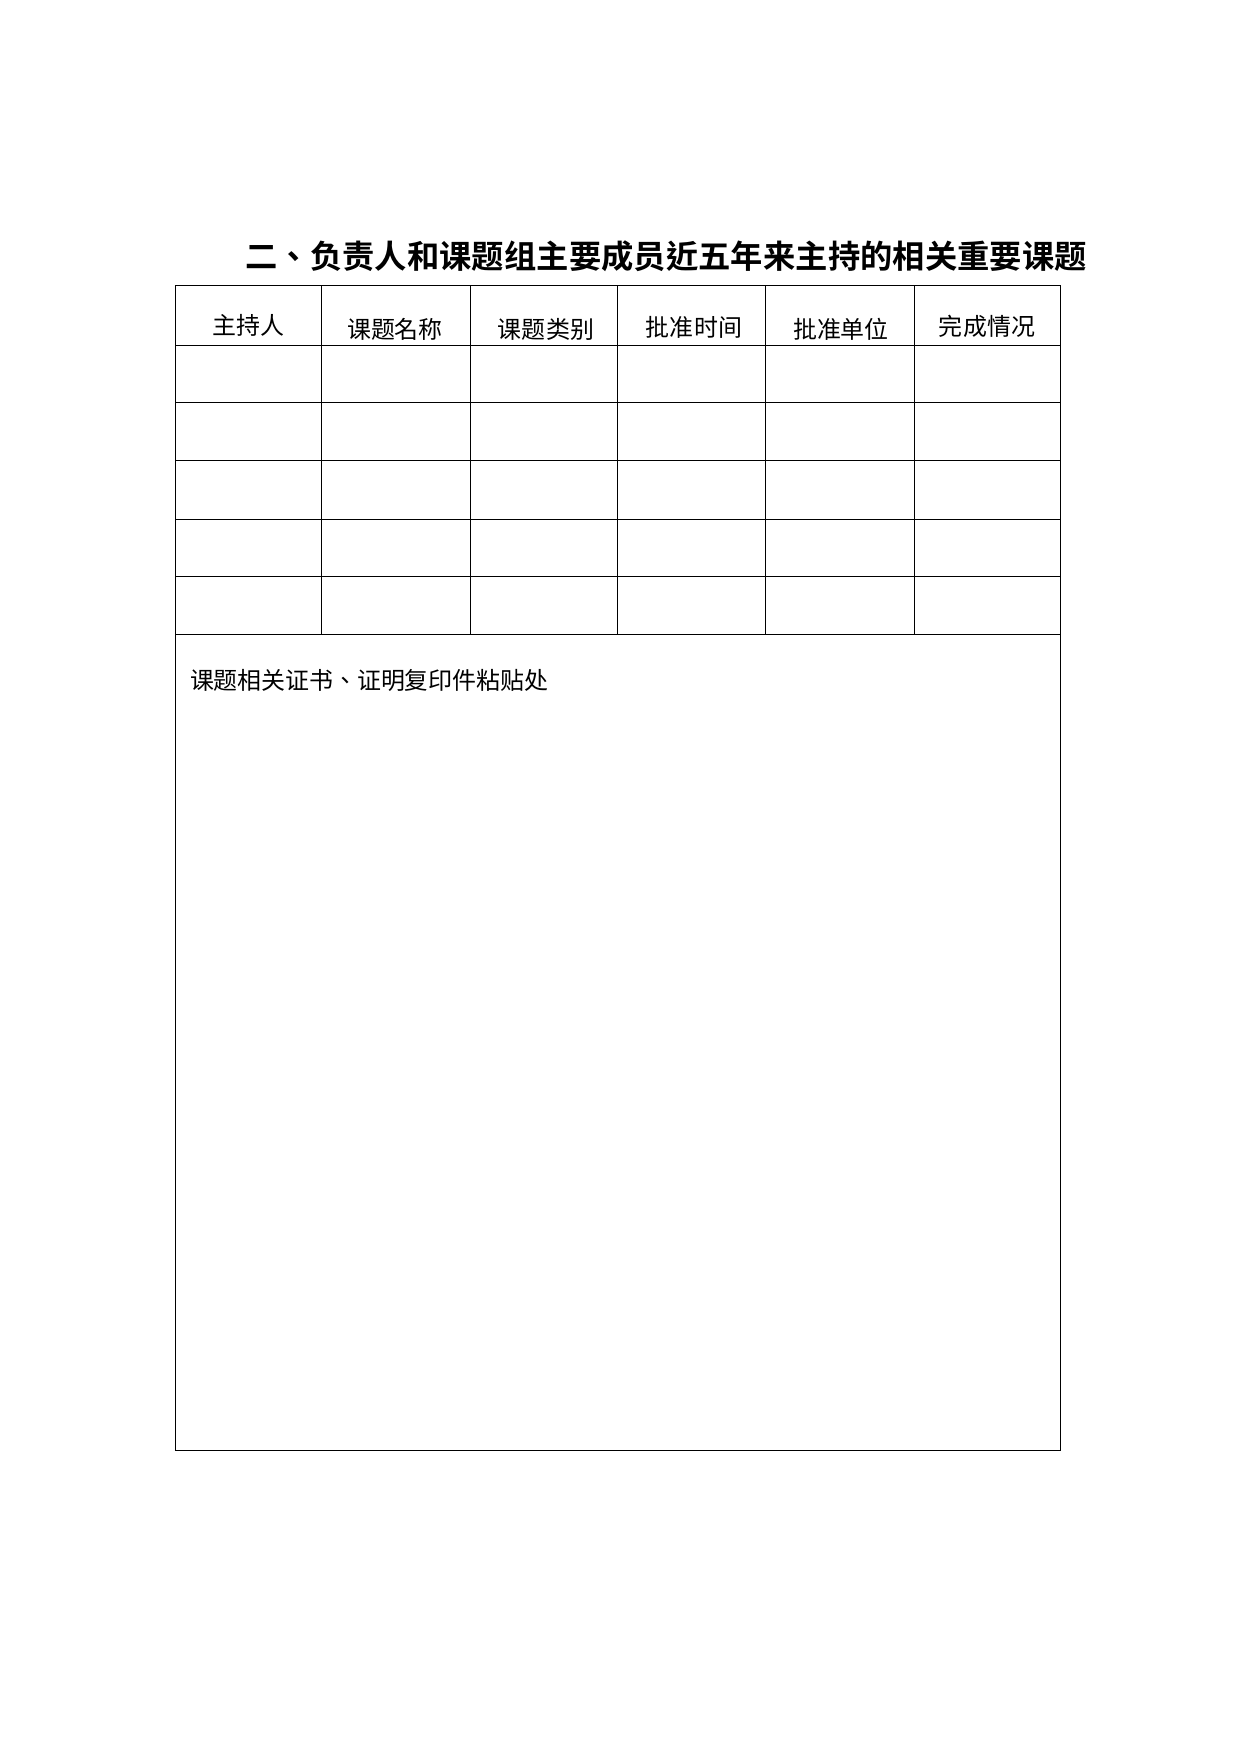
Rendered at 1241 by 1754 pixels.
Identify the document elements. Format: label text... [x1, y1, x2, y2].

table_cell [471, 403, 617, 460]
table_cell [322, 403, 470, 460]
table_cell [766, 403, 914, 460]
table_cell [766, 520, 914, 576]
table_cell [618, 520, 765, 576]
table_cell [322, 461, 470, 519]
table_cell [915, 346, 1060, 402]
table_cell [915, 461, 1060, 519]
table_cell [471, 520, 617, 576]
table_cell [471, 577, 617, 634]
table_cell [766, 346, 914, 402]
table_cell [471, 346, 617, 402]
table_cell [176, 346, 321, 402]
table_cell [766, 577, 914, 634]
table_cell [176, 403, 321, 460]
table_cell 课题相关证书、证明复印件粘贴处 [176, 635, 1060, 1450]
table_cell [618, 577, 765, 634]
table_cell [322, 520, 470, 576]
table_header 完成情况 [915, 286, 1060, 345]
text 二、负责人和课题组主要成员近五年来主持的相关重要课题 [171, 236, 1087, 276]
table_header 课题名称 [322, 286, 470, 345]
table_cell [618, 346, 765, 402]
table_cell [618, 461, 765, 519]
table_cell [915, 403, 1060, 460]
table_cell [176, 520, 321, 576]
table_cell [766, 461, 914, 519]
table_header 批准时间 [618, 286, 765, 345]
table_cell [915, 577, 1060, 634]
table_cell [471, 461, 617, 519]
table_cell [618, 403, 765, 460]
table_cell [915, 520, 1060, 576]
table_cell [322, 577, 470, 634]
table_header 主持人 [176, 286, 321, 345]
table_header 课题类别 [471, 286, 617, 345]
table_cell [176, 577, 321, 634]
table_cell [322, 346, 470, 402]
table_header 批准单位 [766, 286, 914, 345]
table_cell [176, 461, 321, 519]
